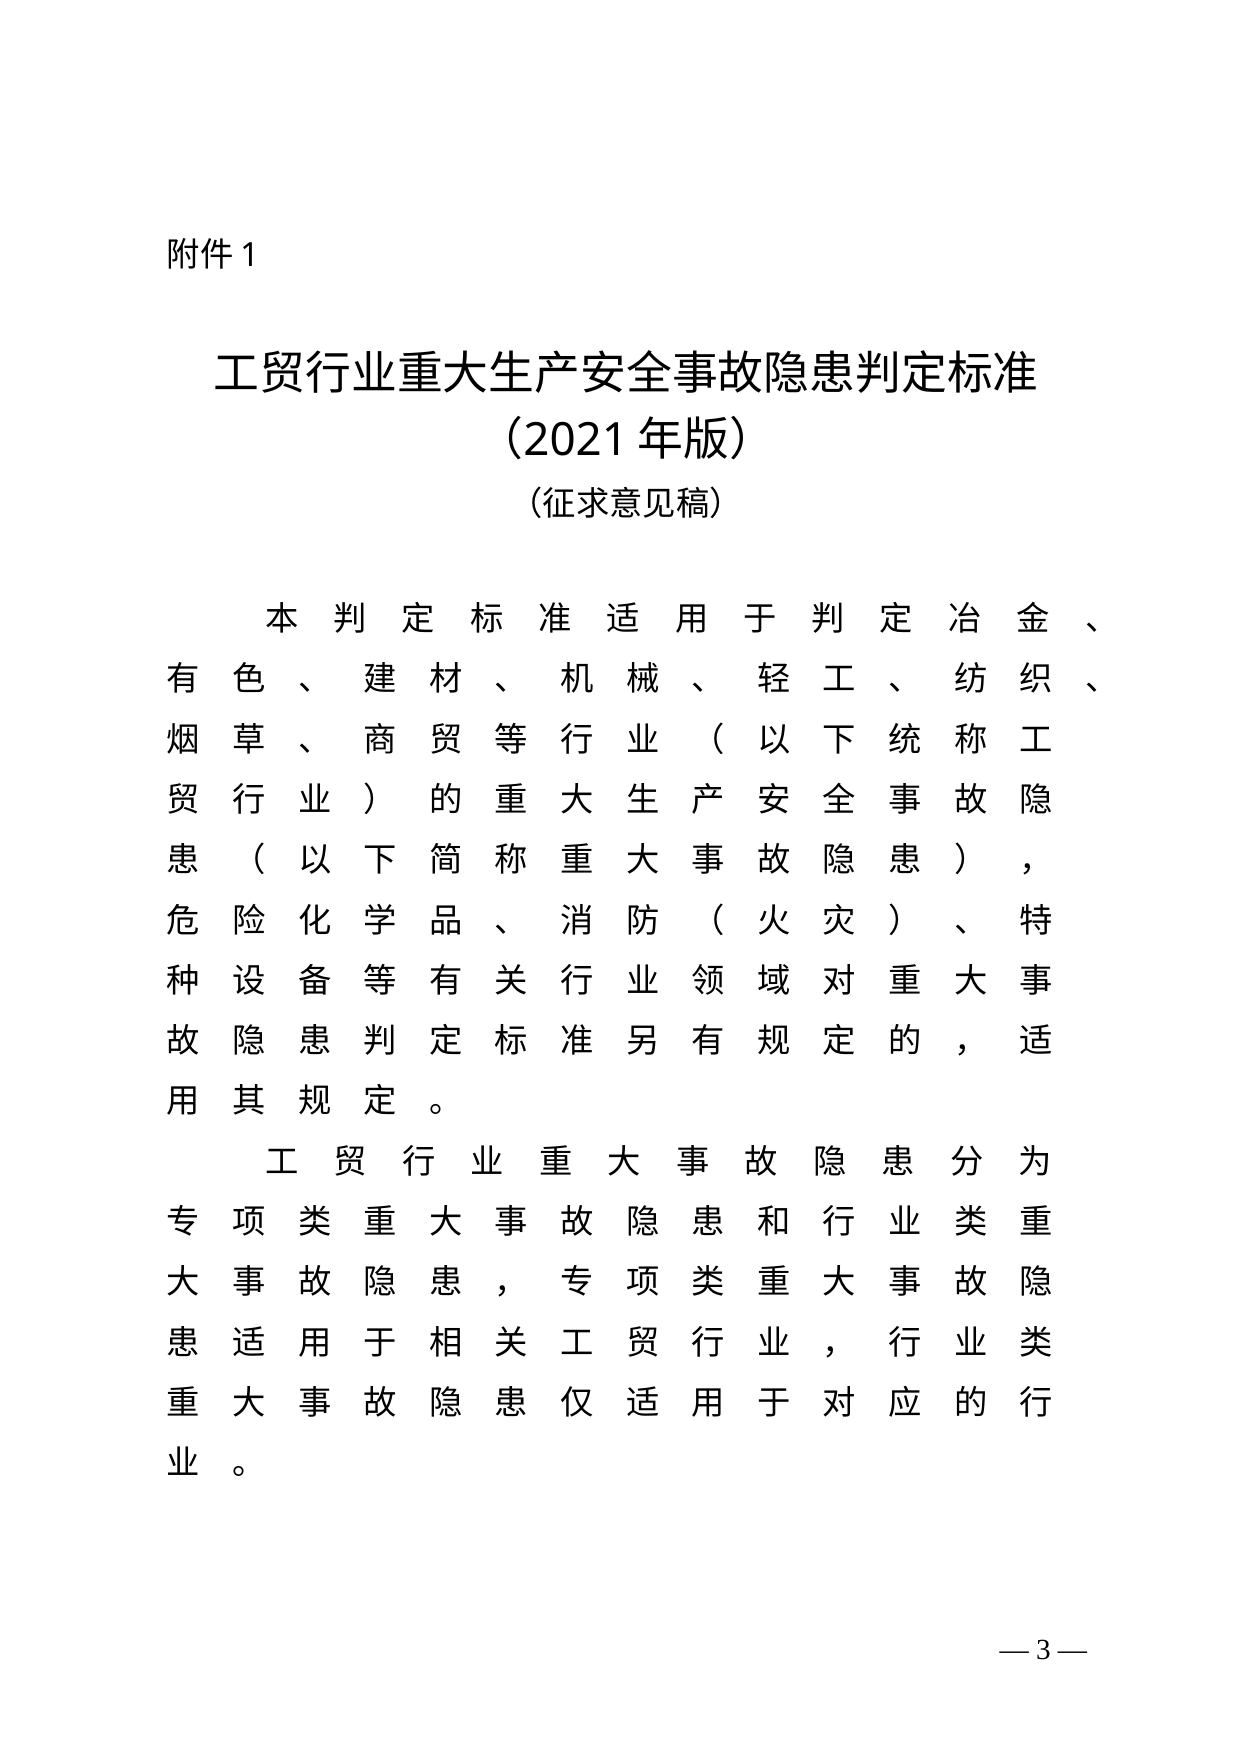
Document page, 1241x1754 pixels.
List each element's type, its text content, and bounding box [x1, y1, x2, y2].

text （2021年版） [167, 402, 1085, 469]
text （征求意见稿） [167, 469, 1085, 527]
text 本判定标准适用于判定冶金、有色、建材、机械、轻工、纺织、烟草、商贸等行业（以下统称工贸行业）的重大生产安全事故隐患（以下简称重大事故隐患），危险化学品、消防（火灾）、特种设备等有关行业领域对重大事故隐患判定标准另有规定的，适用其规定。 [167, 586, 1085, 1128]
text 附件1 [167, 219, 1085, 278]
text 工贸行业重大生产安全事故隐患判定标准 [167, 336, 1085, 402]
text 工贸行业重大事故隐患分为专项类重大事故隐患和行业类重大事故隐患，专项类重大事故隐患适用于相关工贸行业，行业类重大事故隐患仅适用于对应的行业。 [167, 1128, 1085, 1490]
